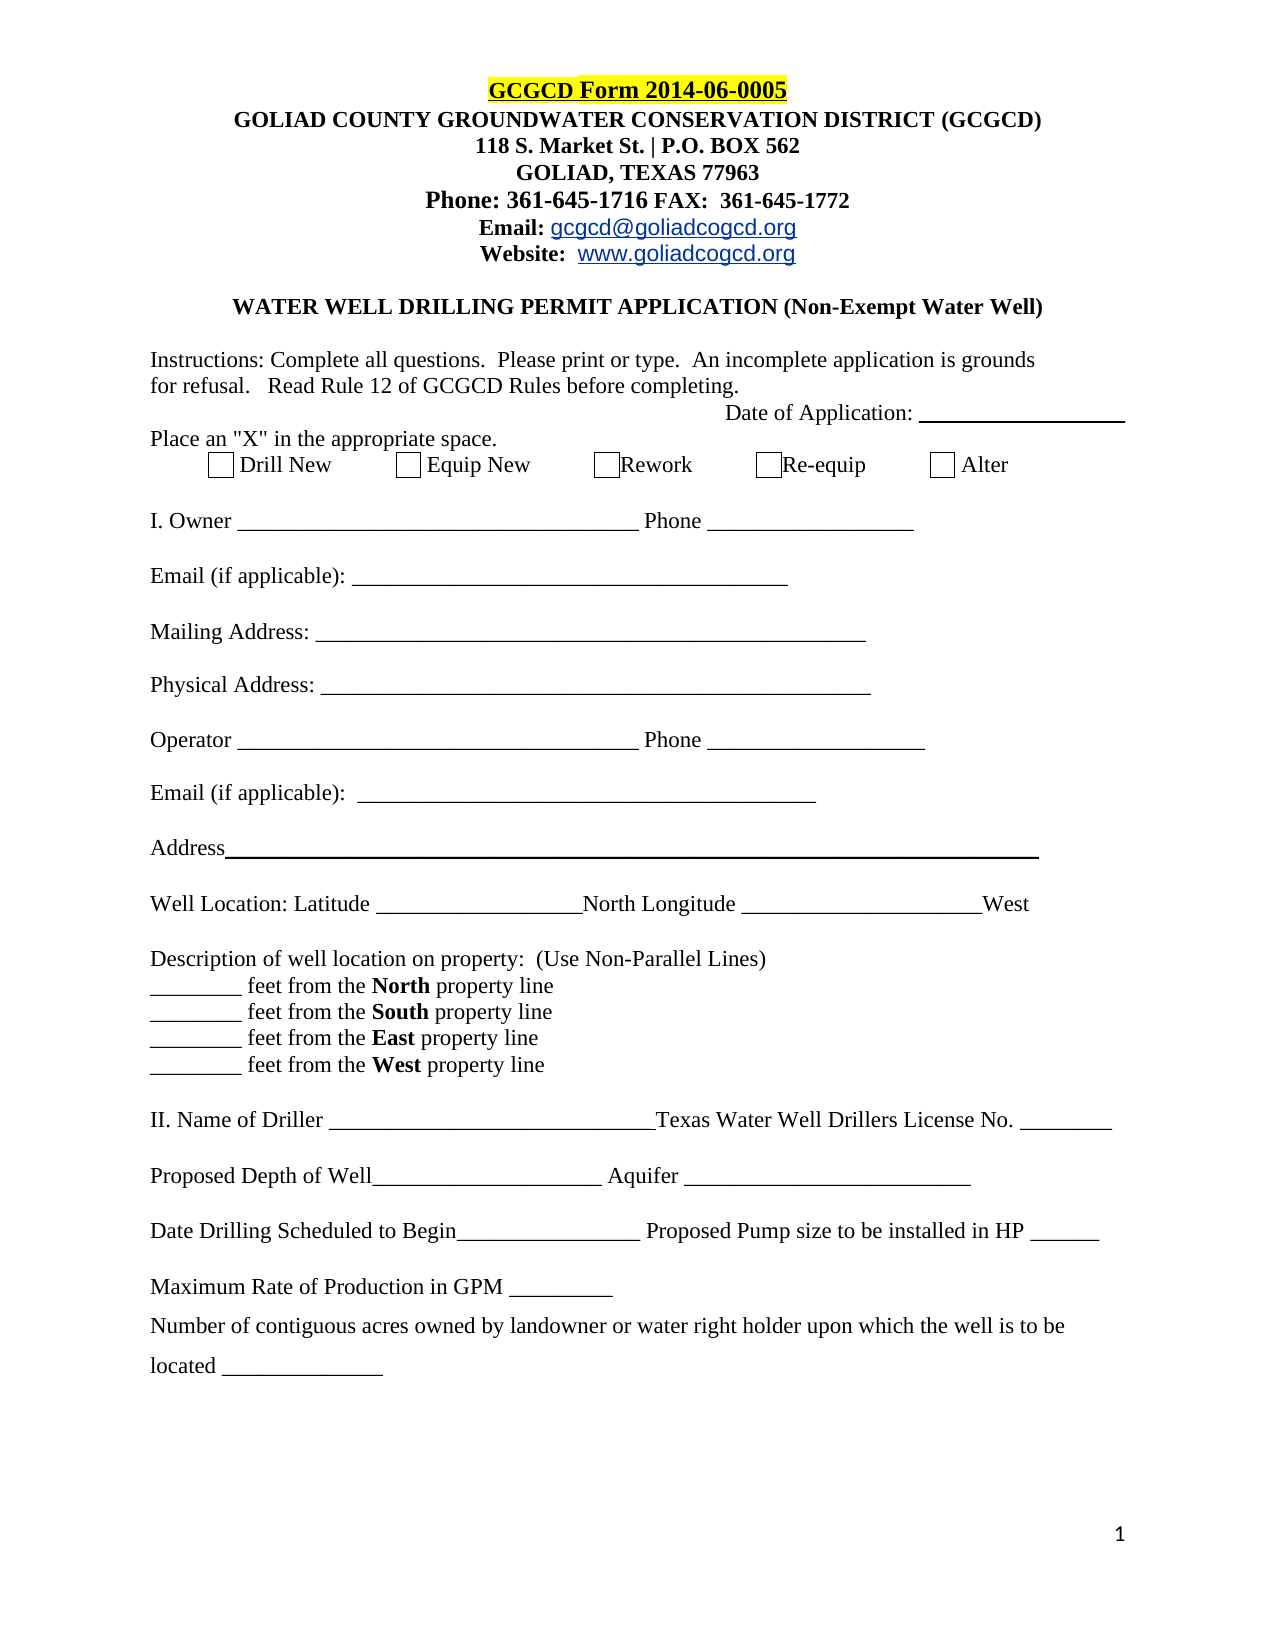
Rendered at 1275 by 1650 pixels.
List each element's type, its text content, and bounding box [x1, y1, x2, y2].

text Well Location: Latitude __________________North Longitude _____________________West [150, 890, 1125, 916]
text Mailing Address: ________________________________________________ Physical Address: ________________________________________________ [150, 618, 1125, 697]
text ________ feet from the East property line [150, 1024, 1125, 1051]
text Place an "X" in the appropriate space. Drill New Equip New Rework Re-equip Alter [150, 425, 1125, 478]
text ________ feet from the West property line [150, 1051, 1125, 1077]
text Instructions: Complete all questions. Please print or type. An incomplete application is grounds for refusal. Read Rule 12 of GCGCD Rules before completing. [150, 346, 1125, 399]
text Description of well location on property: (Use Non-Parallel Lines) ________ feet from the North property line [150, 945, 1125, 998]
text Maximum Rate of Production in GPM _________ Number of contiguous acres owned by landowner or water right holder upon which the well is to be located ______________ [150, 1273, 1125, 1421]
text Proposed Depth of Well____________________ Aquifer _________________________ [150, 1162, 1125, 1188]
text Email (if applicable): ______________________________________ [150, 562, 1125, 589]
text II. Name of Driller ____________________________ Texas Water Well Drillers License No. ________ [150, 1106, 1125, 1133]
text Operator ___________________________________ Phone ___________________ Email (if applicable): ________________________________________ [150, 726, 1125, 805]
text Date Drilling Scheduled to Begin________________ Proposed Pump size to be installed in HP ______ [150, 1217, 1125, 1244]
text WATER WELL DRILLING PERMIT APPLICATION (Non-Exempt Water Well) [134, 293, 1141, 319]
text Address_______________________________________________________________________ [150, 834, 1125, 861]
text ________ feet from the South property line [150, 998, 1125, 1024]
text I. Owner ___________________________________ Phone __________________ [150, 507, 1125, 533]
text Date of Application: __________________ [150, 399, 1125, 425]
